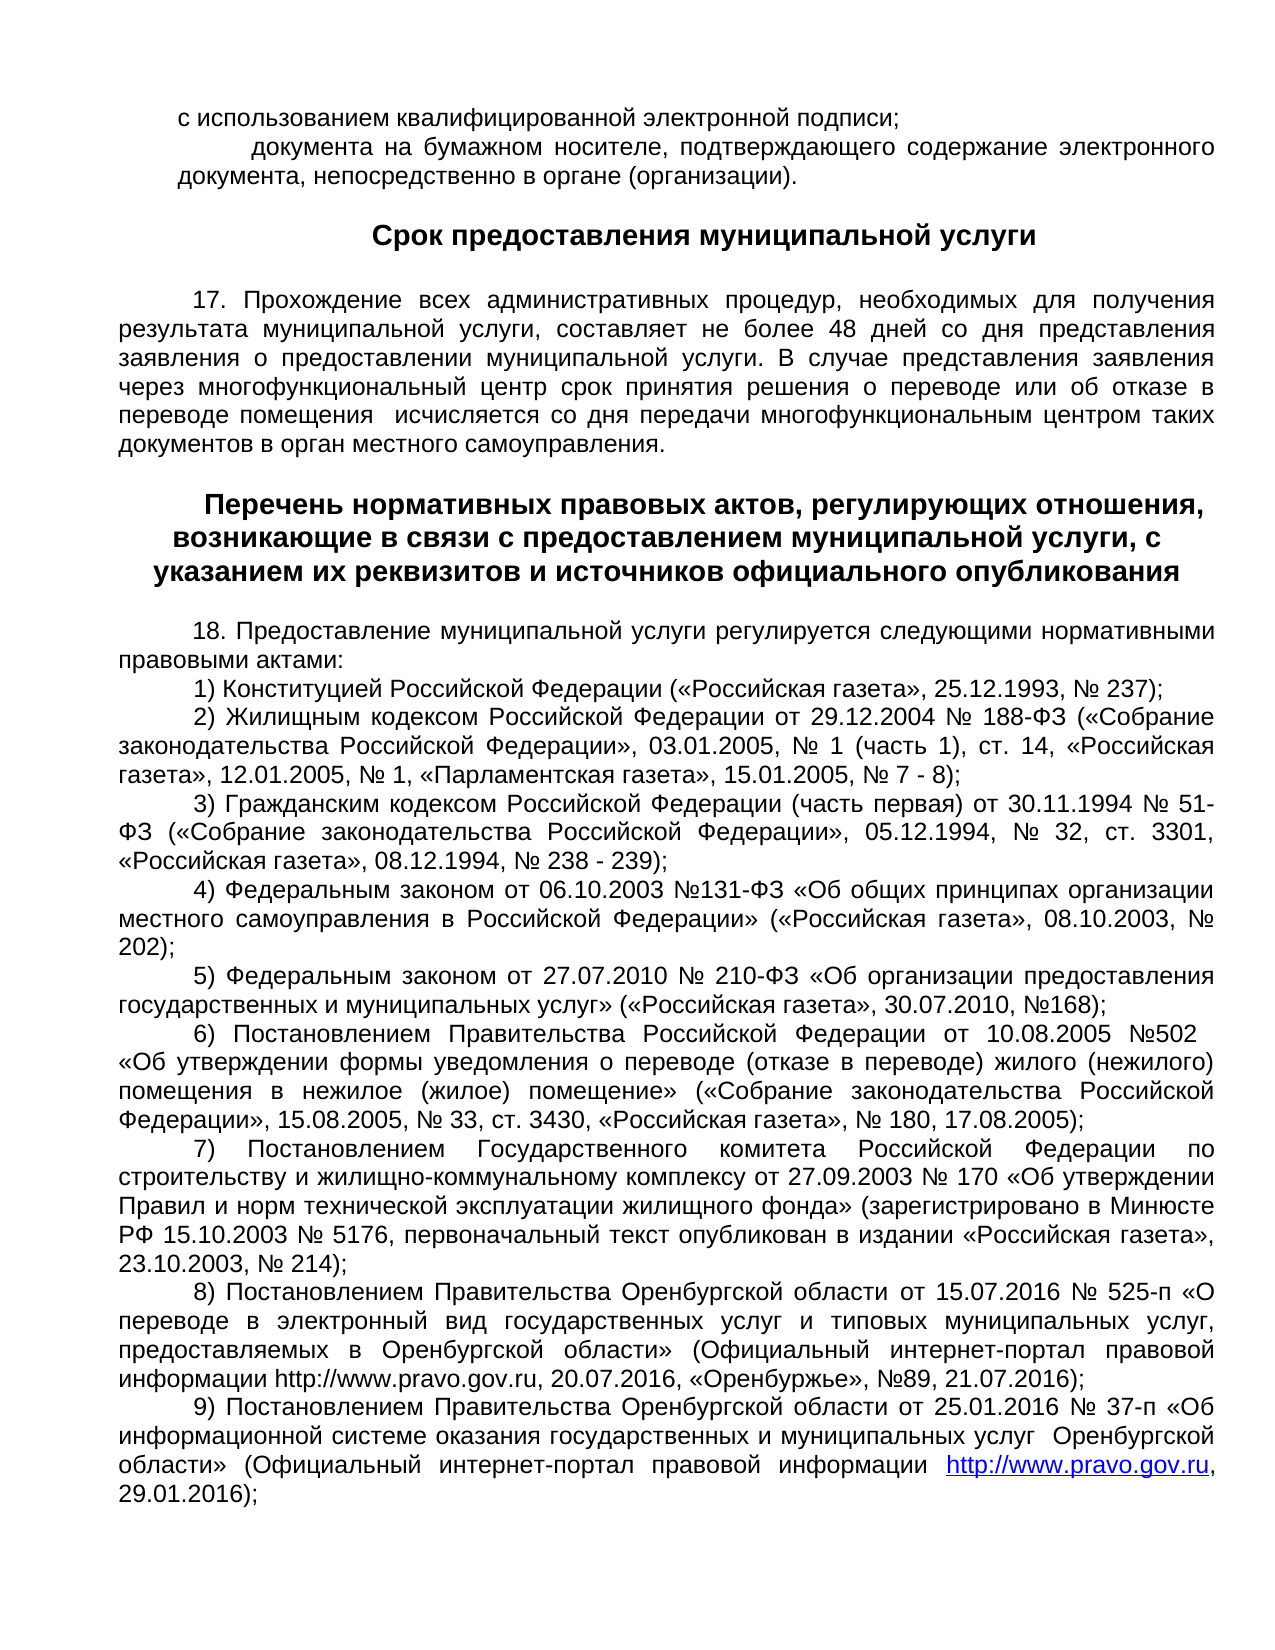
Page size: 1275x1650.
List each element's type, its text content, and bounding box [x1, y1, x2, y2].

text 2) Жилищным кодексом Российской Федерации от 29.12.2004 № 188-ФЗ («Собрание законодательства Российской Федерации», 03.01.2005, № 1 (часть 1), ст. 14, «Российская газета», 12.01.2005, № 1, «Парламентская газета», 15.01.2005, № 7 - 8); [118, 702, 1216, 789]
text 9) Постановлением Правительства Оренбургской области от 25.01.2016 № 37-п «Об информационной системе оказания государственных и муниципальных услуг Оренбургской области» (Официальный интернет-портал правовой информации http://www.pravo.gov.ru, 29.01.2016); [118, 1392, 1216, 1507]
text документа на бумажном носителе, подтверждающего содержание электронного документа, непосредственно в органе (организации). [177, 132, 1216, 190]
text Срок предоставления муниципальной услуги [118, 218, 1216, 252]
text 5) Федеральным законом от 27.07.2010 № 210-ФЗ «Об организации предоставления государственных и муниципальных услуг» («Российская газета», 30.07.2010, №168); [118, 961, 1216, 1019]
text 8) Постановлением Правительства Оренбургской области от 15.07.2016 № 525-п «О переводе в электронный вид государственных услуг и типовых муниципальных услуг, предоставляемых в Оренбургской области» (Официальный интернет-портал правовой информации http://www.pravo.gov.ru, 20.07.2016, «Оренбуржье», №89, 21.07.2016); [118, 1277, 1216, 1392]
text 17. Прохождение всех административных процедур, необходимых для получения результата муниципальной услуги, составляет не более 48 дней со дня представления заявления о предоставлении муниципальной услуги. В случае представления заявления через многофункциональный центр срок принятия решения о переводе или об отказе в переводе помещения исчисляется со дня передачи многофункциональным центром таких документов в орган местного самоуправления. [118, 286, 1216, 458]
text 6) Постановлением Правительства Российской Федерации от 10.08.2005 №502 «Об утверждении формы уведомления о переводе (отказе в переводе) жилого (нежилого) помещения в нежилое (жилое) помещение» («Собрание законодательства Российской Федерации», 15.08.2005, № 33, ст. 3430, «Российская газета», № 180, 17.08.2005); [118, 1019, 1216, 1134]
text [177, 103, 1216, 132]
text 3) Гражданским кодексом Российской Федерации (часть первая) от 30.11.1994 № 51-ФЗ («Собрание законодательства Российской Федерации», 05.12.1994, № 32, ст. 3301, «Российская газета», 08.12.1994, № 238 - 239); [118, 789, 1216, 875]
text 7) Постановлением Государственного комитета Российской Федерации по строительству и жилищно-коммунальному комплексу от 27.09.2003 № 170 «Об утверждении Правил и норм технической эксплуатации жилищного фонда» (зарегистрировано в Минюсте РФ 15.10.2003 № 5176, первоначальный текст опубликован в издании «Российская газета», 23.10.2003, № 214); [118, 1134, 1216, 1277]
text 4) Федеральным законом от 06.10.2003 №131-ФЗ «Об общих принципах организации местного самоуправления в Российской Федерации» («Российская газета», 08.10.2003, № 202); [118, 875, 1216, 961]
text 18. Предоставление муниципальной услуги регулируется следующими нормативными правовыми актами: [118, 616, 1216, 674]
text 1) Конституцией Российской Федерации («Российская газета», 25.12.1993, № 237); [118, 674, 1216, 702]
text Перечень нормативных правовых актов, регулирующих отношения, возникающие в связи с предоставлением муниципальной услуги, с указанием их реквизитов и источников официального опубликования [118, 487, 1216, 587]
